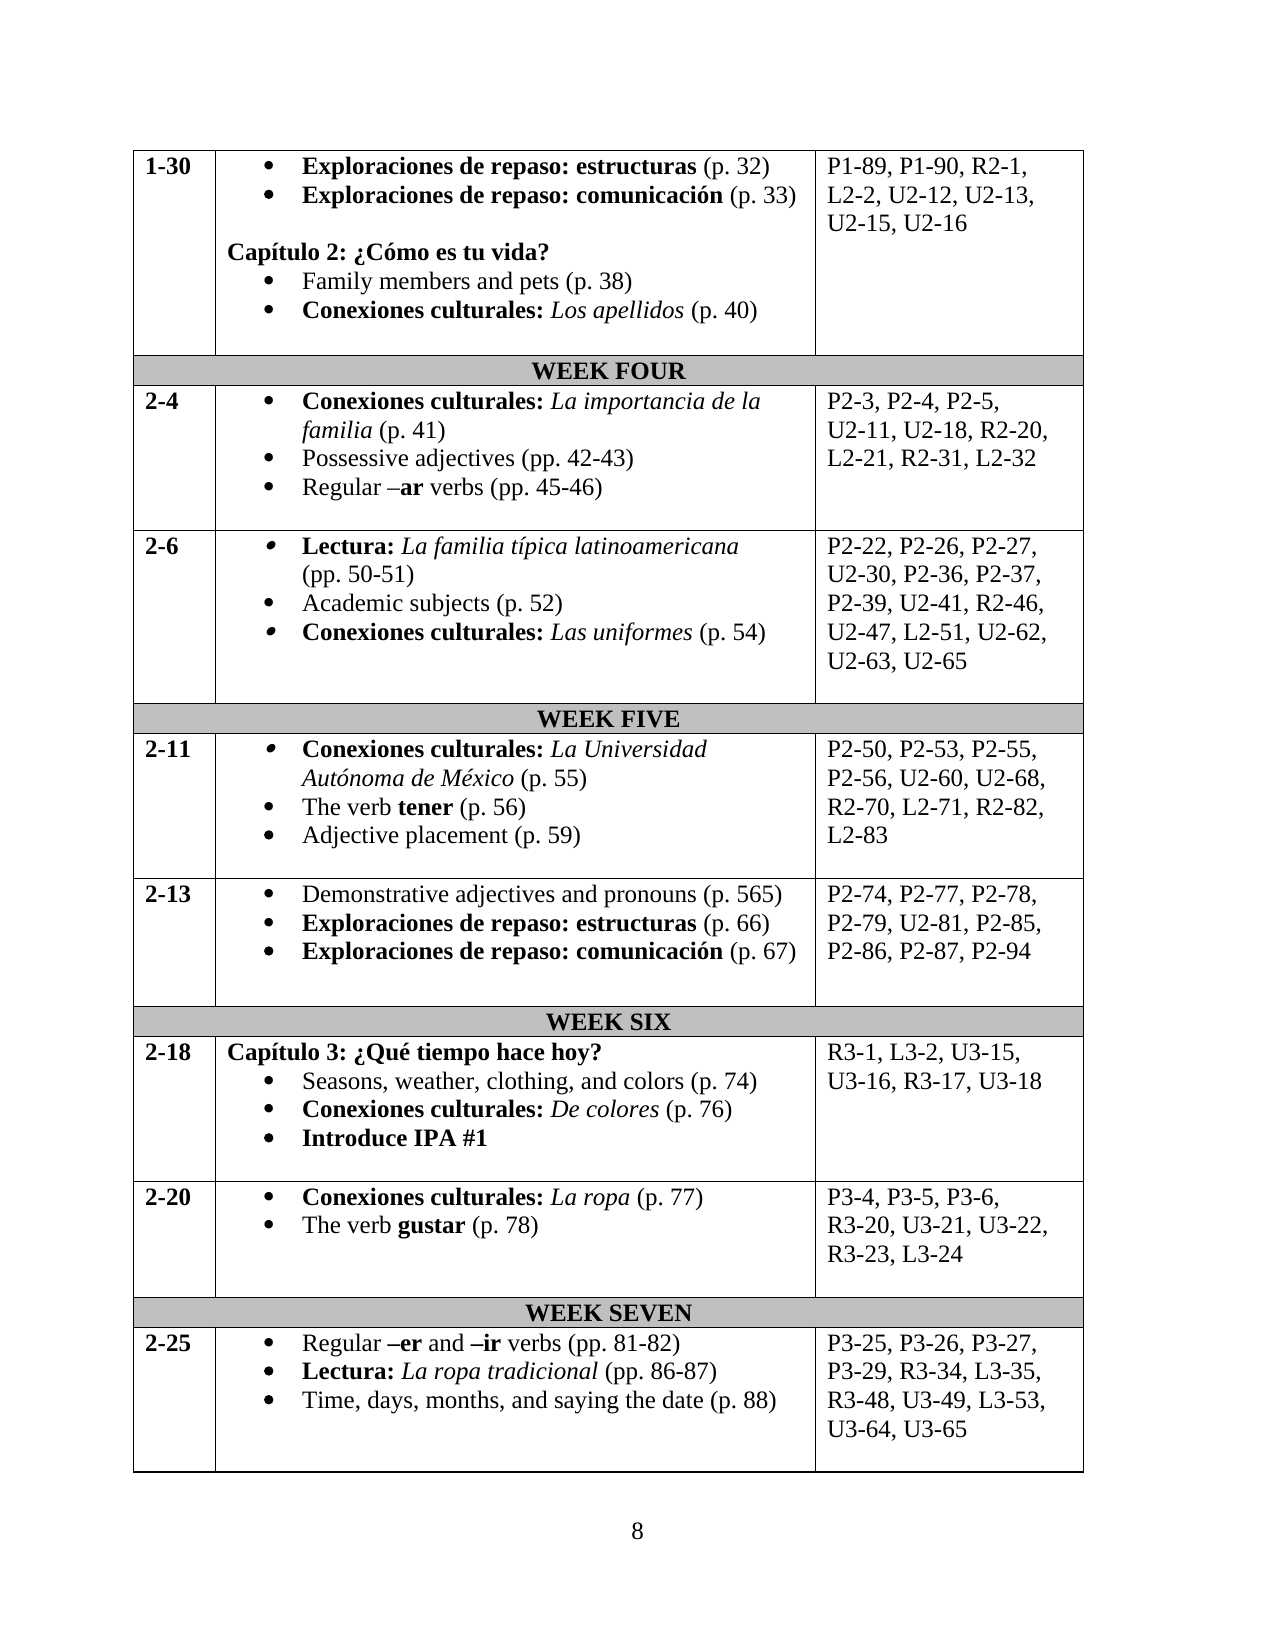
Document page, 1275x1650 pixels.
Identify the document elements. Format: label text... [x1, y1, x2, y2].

table_cell P3-4, P3-5, P3-6, R3-20, U3-21, U3-22, R3-23, L3-24 [816, 1182, 1083, 1297]
table_cell 2-4 [134, 386, 215, 530]
table_cell Conexiones culturales: La importancia de la familia (p. 41) Possessive adjectives (pp. 42-43) Regular –ar verbs (pp. 45-46) [216, 386, 815, 530]
table_cell WEEK FIVE [134, 704, 1083, 733]
table_cell 2-13 [134, 879, 215, 1006]
table_cell P2-22, P2-26, P2-27, U2-30, P2-36, P2-37, P2-39, U2-41, R2-46, U2-47, L2-51, U2-62, U2-63, U2-65 [816, 531, 1083, 703]
table_cell WEEK SEVEN [134, 1298, 1083, 1327]
table_cell Conexiones culturales: La Universidad Autónoma de México (p. 55) The verb tener (p. 56) Adjective placement (p. 59) [216, 734, 815, 878]
table_cell Conexiones culturales: La ropa (p. 77) The verb gustar (p. 78) [216, 1182, 815, 1297]
table_cell P2-74, P2-77, P2-78, P2-79, U2-81, P2-85, P2-86, P2-87, P2-94 [816, 879, 1083, 1006]
table_cell WEEK SIX [134, 1007, 1083, 1036]
table_cell P2-3, P2-4, P2-5, U2-11, U2-18, R2-20, L2-21, R2-31, L2-32 [816, 386, 1083, 530]
table_cell P2-50, P2-53, P2-55, P2-56, U2-60, U2-68, R2-70, L2-71, R2-82, L2-83 [816, 734, 1083, 878]
table_cell WEEK FOUR [134, 356, 1083, 385]
table_cell 2-25 [134, 1328, 215, 1471]
table_cell Regular –er and –ir verbs (pp. 81-82) Lectura: La ropa tradicional (pp. 86-87) Time, days, months, and saying the date (p. 88) [216, 1328, 815, 1471]
table_cell R3-1, L3-2, U3-15, U3-16, R3-17, U3-18 [816, 1037, 1083, 1181]
table_cell 1-30 [134, 151, 215, 355]
table_cell Capítulo 3: ¿Qué tiempo hace hoy? Seasons, weather, clothing, and colors (p. 74) Conexiones culturales: De colores (p. 76) Introduce IPA #1 [216, 1037, 815, 1181]
table_cell Lectura: La familia típica latinoamericana (pp. 50-51) Academic subjects (p. 52) Conexiones culturales: Las uniformes (p. 54) [216, 531, 815, 703]
table_cell 2-20 [134, 1182, 215, 1297]
table_cell Exploraciones de repaso: estructuras (p. 32) Exploraciones de repaso: comunicación (p. 33) Capítulo 2: ¿Cómo es tu vida? Family members and pets (p. 38) Conexiones culturales: Los apellidos (p. 40) [216, 151, 815, 355]
table_cell Demonstrative adjectives and pronouns (p. 565) Exploraciones de repaso: estructuras (p. 66) Exploraciones de repaso: comunicación (p. 67) [216, 879, 815, 1006]
table_cell 2-11 [134, 734, 215, 878]
table_cell P3-25, P3-26, P3-27, P3-29, R3-34, L3-35, R3-48, U3-49, L3-53, U3-64, U3-65 [816, 1328, 1083, 1471]
table_cell 2-18 [134, 1037, 215, 1181]
table_cell P1-89, P1-90, R2-1, L2-2, U2-12, U2-13, U2-15, U2-16 [816, 151, 1083, 355]
table_cell 2-6 [134, 531, 215, 703]
